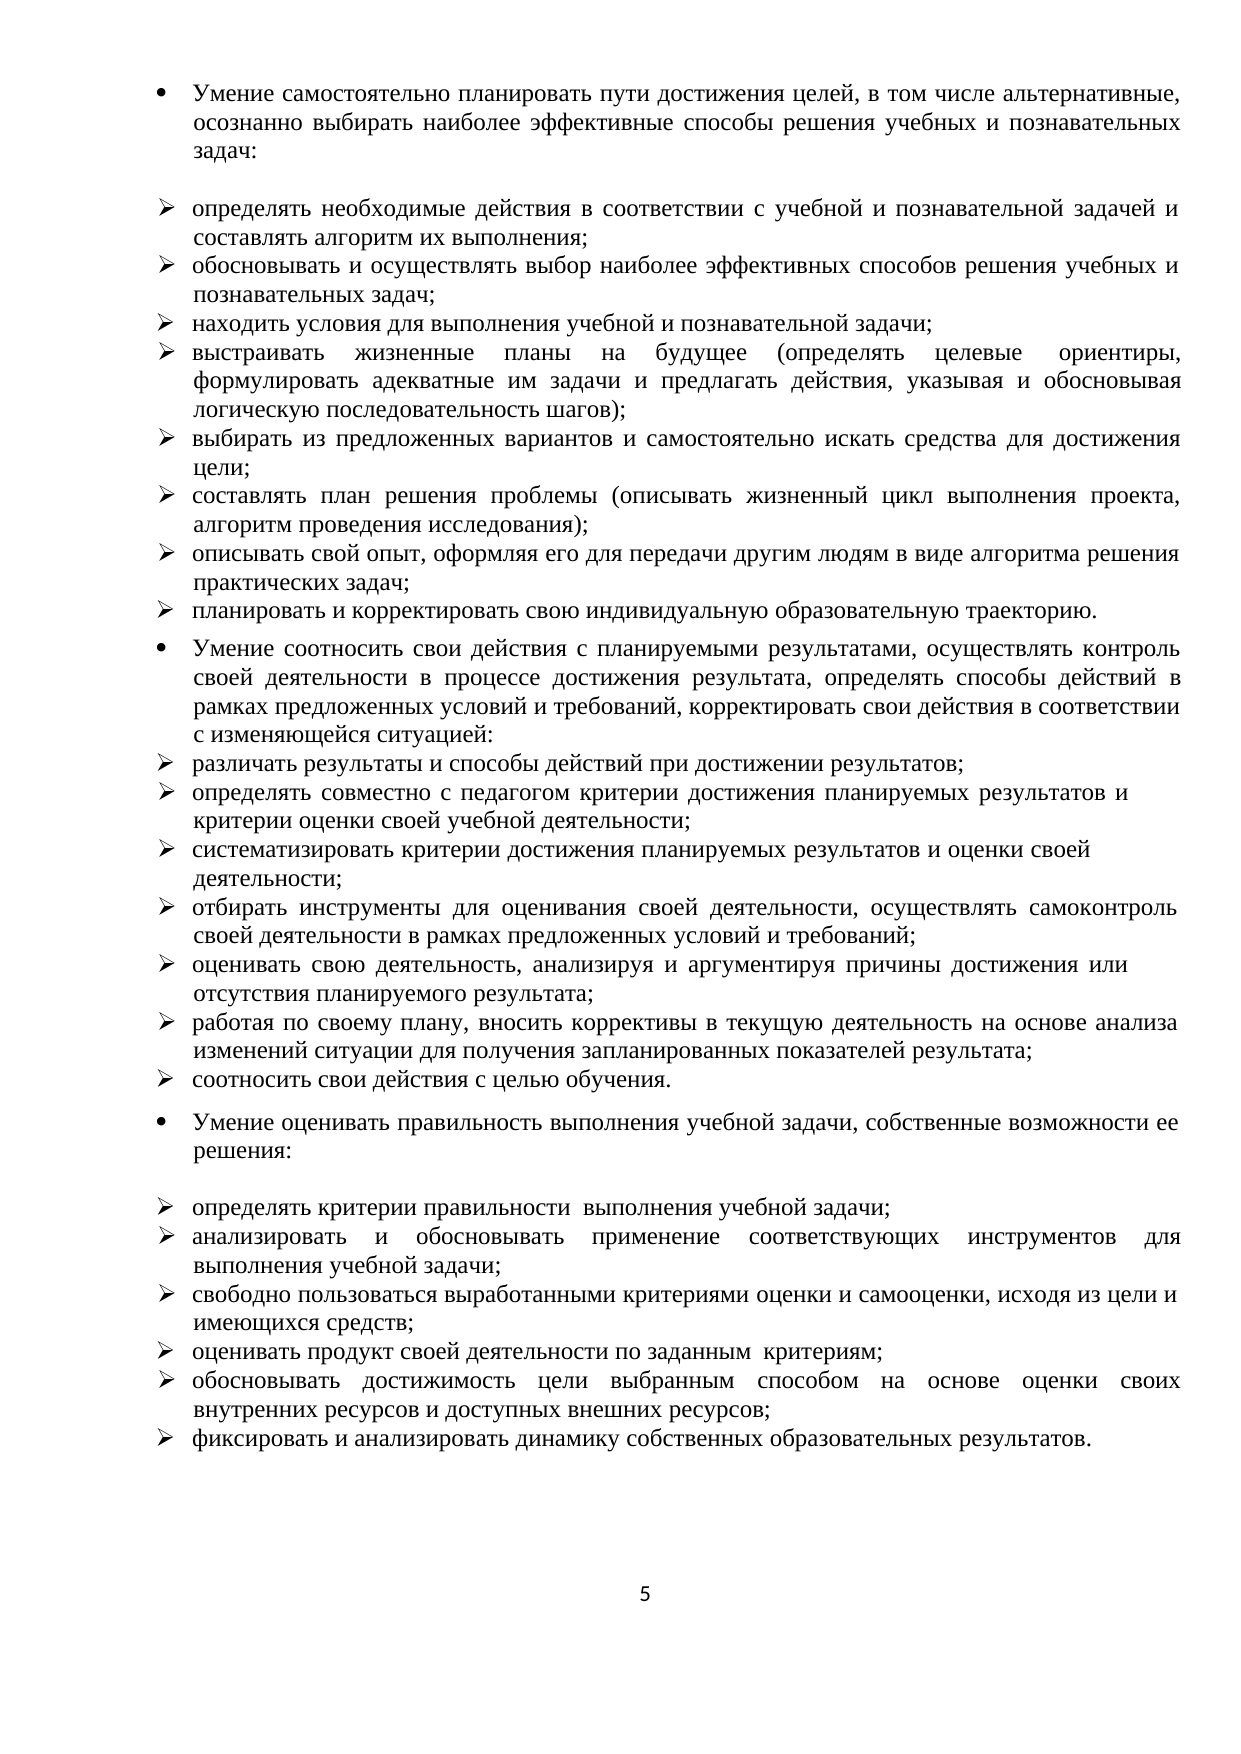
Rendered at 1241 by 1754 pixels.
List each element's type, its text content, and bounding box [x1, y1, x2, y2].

list находить условия для выполнения учебной и познавательной задачи; [155, 308, 1223, 337]
list планировать и корректировать свою индивидуальную образовательную траекторию. [155, 595, 1223, 624]
list анализировать и обосновывать применение соответствующих инструментов для выполнения учебной задачи; [157, 1221, 1181, 1279]
list оценивать свою деятельность, анализируя и аргументируя причины достижения или отсутствия планируемого результата; [157, 949, 1180, 1007]
list обосновывать достижимость цели выбранным способом на основе оценки своих внутренних ресурсов и доступных внешних ресурсов; [157, 1365, 1181, 1423]
list соотносить свои действия с целью обучения. [155, 1064, 1223, 1093]
list отбирать инструменты для оценивания своей деятельности, осуществлять самоконтроль своей деятельности в рамках предложенных условий и требований; [157, 892, 1181, 949]
list оценивать продукт своей деятельности по заданным критериям; [155, 1336, 1223, 1365]
list Умение оценивать правильность выполнения учебной задачи, собственные возможности ее решения: [157, 1107, 1182, 1164]
list составлять план решения проблемы (описывать жизненный цикл выполнения проекта, алгоритм проведения исследования); [157, 480, 1181, 538]
list систематизировать критерии достижения планируемых результатов и оценки своей деятельности; [157, 834, 1181, 892]
list определять критерии правильности выполнения учебной задачи; [155, 1192, 1223, 1221]
list различать результаты и способы действий при достижении результатов; [155, 748, 1223, 777]
list обосновывать и осуществлять выбор наиболее эффективных способов решения учебных и познавательных задач; [157, 250, 1181, 308]
list выбирать из предложенных вариантов и самостоятельно искать средства для достижения цели; [157, 423, 1182, 480]
list работая по своему плану, вносить коррективы в текущую деятельность на основе анализа изменений ситуации для получения запланированных показателей результата; [157, 1007, 1181, 1064]
list Умение соотносить свои действия с планируемыми результатами, осуществлять контроль своей деятельности в процессе достижения результата, определять способы действий в рамках предложенных условий и требований, корректировать свои действия в соответствии с изменяющейся ситуацией: [157, 633, 1181, 748]
list Умение самостоятельно планировать пути достижения целей, в том числе альтернативные, осознанно выбирать наиболее эффективные способы решения учебных и познавательных задач: [157, 79, 1181, 164]
list определять необходимые действия в соответствии с учебной и познавательной задачей и составлять алгоритм их выполнения; [157, 193, 1181, 250]
list фиксировать и анализировать динамику собственных образовательных результатов. [155, 1423, 1223, 1451]
list определять совместно с педагогом критерии достижения планируемых результатов и критерии оценки своей учебной деятельности; [157, 777, 1180, 834]
list свободно пользоваться выработанными критериями оценки и самооценки, исходя из цели и имеющихся средств; [157, 1279, 1181, 1336]
list выстраивать жизненные планы на будущее (определять целевые ориентиры, формулировать адекватные им задачи и предлагать действия, указывая и обосновывая логическую последовательность шагов); [157, 337, 1181, 423]
list описывать свой опыт, оформляя его для передачи другим людям в виде алгоритма решения практических задач; [157, 538, 1181, 595]
